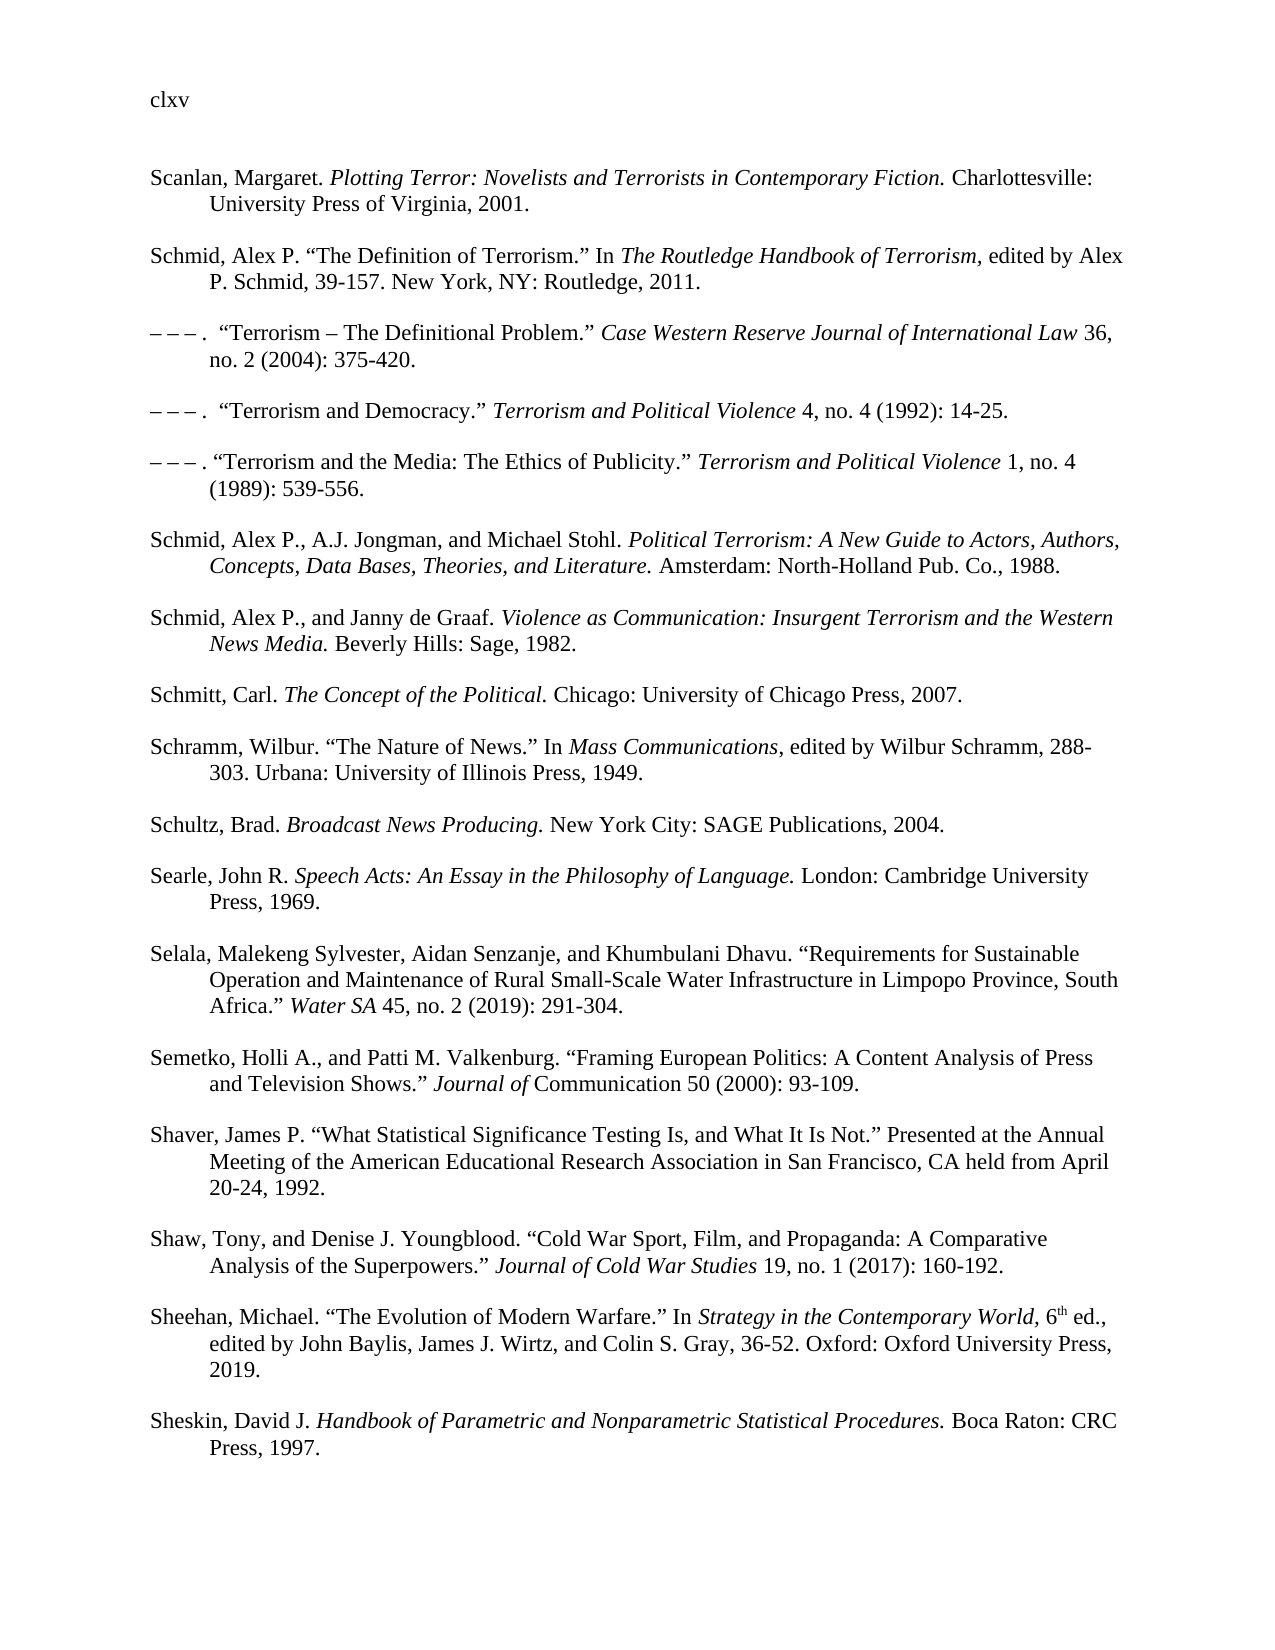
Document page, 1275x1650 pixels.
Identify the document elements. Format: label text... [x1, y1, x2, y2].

text Sheskin, David J. Handbook of Parametric and Nonparametric Statistical Procedures. Boca Raton: CRC Press, 1997. [150, 1407, 1125, 1460]
text Shaver, James P. “What Statistical Significance Testing Is, and What It Is Not.” Presented at the Annual Meeting of the American Educational Research Association in San Francisco, CA held from April 20-24, 1992. [150, 1121, 1125, 1201]
text Schmid, Alex P. “The Definition of Terrorism.” In The Routledge Handbook of Terrorism, edited by Alex P. Schmid, 39-157. New York, NY: Routledge, 2011. [150, 242, 1125, 294]
text – – – . “Terrorism and the Media: The Ethics of Publicity.” Terrorism and Political Violence 1, no. 4 (1989): 539-556. [150, 448, 1125, 501]
text Schmid, Alex P., A.J. Jongman, and Michael Stohl. Political Terrorism: A New Guide to Actors, Authors, Concepts, Data Bases, Theories, and Literature. Amsterdam: North-Holland Pub. Co., 1988. [150, 526, 1125, 579]
text Scanlan, Margaret. Plotting Terror: Novelists and Terrorists in Contemporary Fiction. Charlottesville: University Press of Virginia, 2001. [150, 164, 1125, 217]
text Sheehan, Michael. “The Evolution of Modern Warfare.” In Strategy in the Contemporary World, 6th ed., edited by John Baylis, James J. Wirtz, and Colin S. Gray, 36-52. Oxford: Oxford University Press, 2019. [150, 1303, 1125, 1382]
text Shaw, Tony, and Denise J. Youngblood. “Cold War Sport, Film, and Propaganda: A Comparative Analysis of the Superpowers.” Journal of Cold War Studies 19, no. 1 (2017): 160-192. [150, 1226, 1125, 1278]
text Schultz, Brad. Broadcast News Producing. New York City: SAGE Publications, 2004. [150, 811, 1125, 837]
text Semetko, Holli A., and Patti M. Valkenburg. “Framing European Politics: A Content Analysis of Press and Television Shows.” Journal of Communication 50 (2000): 93-109. [150, 1044, 1125, 1096]
text – – – . “Terrorism and Democracy.” Terrorism and Political Violence 4, no. 4 (1992): 14-25. [150, 397, 1125, 423]
text – – – . “Terrorism – The Definitional Problem.” Case Western Reserve Journal of International Law 36, no. 2 (2004): 375-420. [150, 319, 1125, 372]
text Schmid, Alex P., and Janny de Graaf. Violence as Communication: Insurgent Terrorism and the Western News Media. Beverly Hills: Sage, 1982. [150, 604, 1125, 657]
text Schmitt, Carl. The Concept of the Political. Chicago: University of Chicago Press, 2007. [150, 682, 1125, 708]
text Schramm, Wilbur. “The Nature of News.” In Mass Communications, edited by Wilbur Schramm, 288-303. Urbana: University of Illinois Press, 1949. [150, 733, 1125, 786]
text Selala, Malekeng Sylvester, Aidan Senzanje, and Khumbulani Dhavu. “Requirements for Sustainable Operation and Maintenance of Rural Small-Scale Water Infrastructure in Limpopo Province, South Africa.” Water SA 45, no. 2 (2019): 291-304. [150, 940, 1125, 1019]
text Searle, John R. Speech Acts: An Essay in the Philosophy of Language. London: Cambridge University Press, 1969. [150, 862, 1125, 915]
